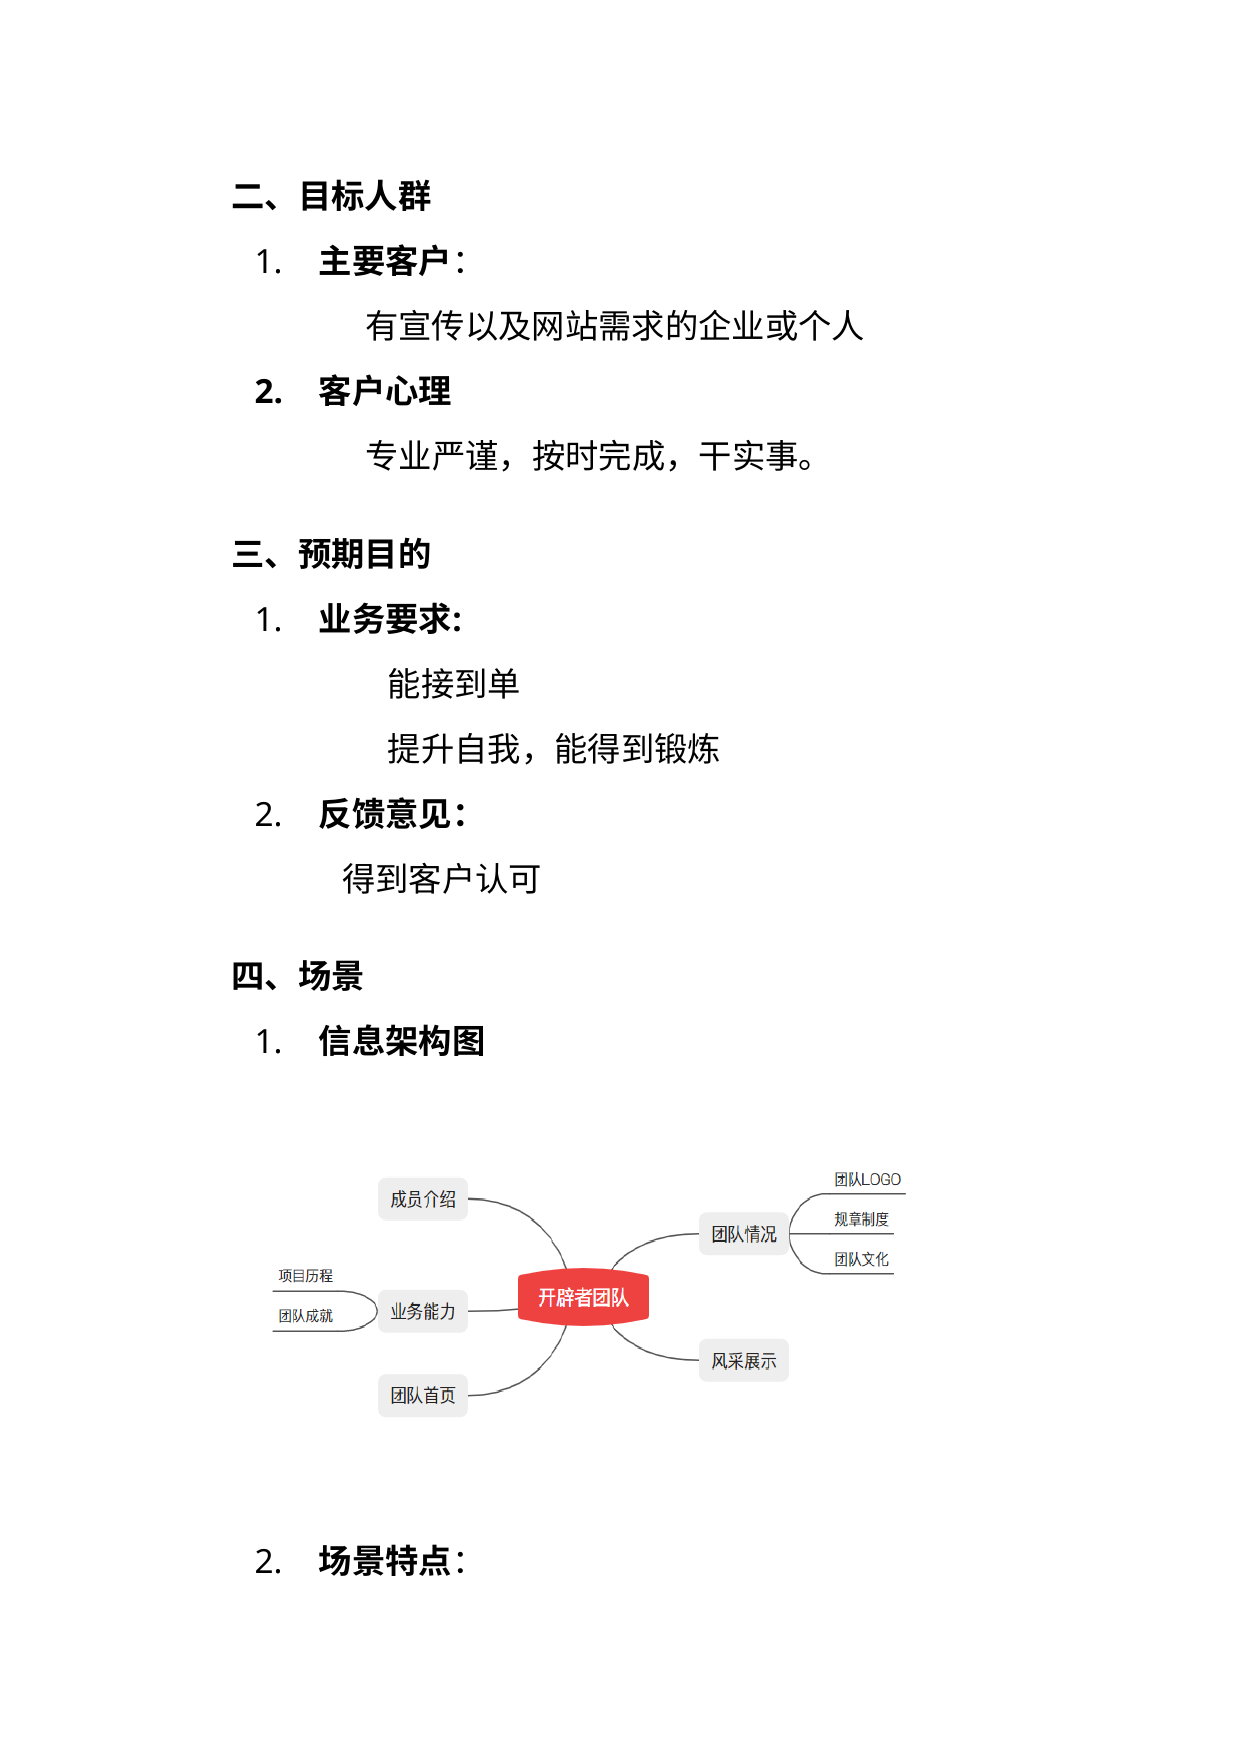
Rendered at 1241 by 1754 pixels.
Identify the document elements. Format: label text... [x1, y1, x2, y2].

text 能接到单 [187, 649, 1053, 714]
list 信息架构图 [187, 1007, 1053, 1072]
subtitle 预期目的 [187, 519, 1053, 584]
picture [231, 1072, 964, 1498]
text 提升自我，能得到锻炼 [187, 714, 1053, 779]
text 有宣传以及网站需求的企业或个人 [232, 292, 1053, 357]
text 专业严谨，按时完成，干实事。 [298, 422, 1053, 487]
list 场景特点： [187, 1527, 1053, 1592]
subtitle 场景 [187, 942, 1053, 1007]
list 反馈意见： [187, 779, 1053, 844]
list 客户心理 [187, 357, 1053, 422]
list 业务要求: [187, 584, 1053, 649]
subtitle 目标人群 [187, 162, 1053, 227]
text 得到客户认可 [298, 844, 1053, 909]
list 主要客户： [187, 227, 1053, 292]
